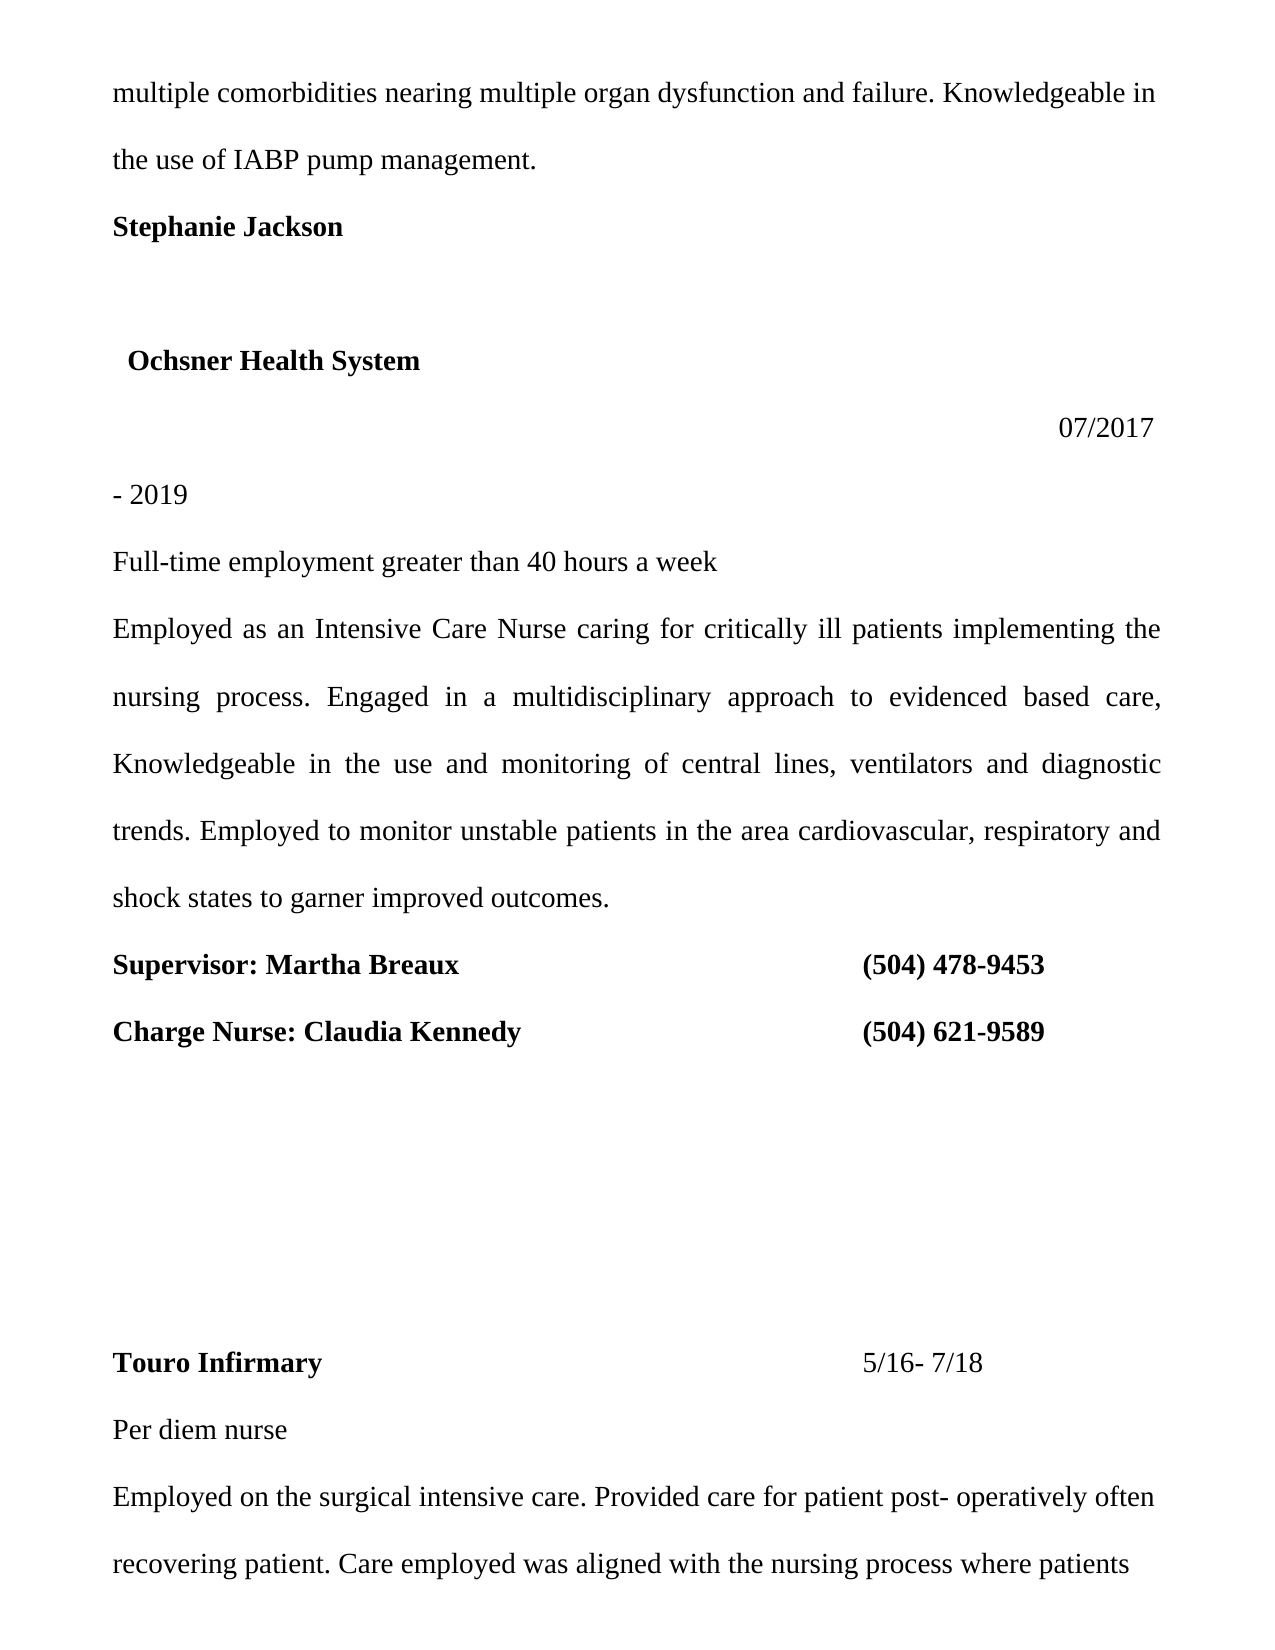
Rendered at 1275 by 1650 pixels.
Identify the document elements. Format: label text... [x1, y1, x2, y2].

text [112, 75, 1162, 176]
text Employed as an Intensive Care Nurse caring for critically ill patients implementing the nursing process. Engaged in a multidisciplinary approach to evidenced based care, Knowledgeable in the use and monitoring of central lines, ventilators and diagnostic trends. Employed to monitor unstable patients in the area cardiovascular, respiratory and shock states to garner improved outcomes. [112, 612, 1162, 913]
text Ochsner Health System 07/2017 - 2019 [112, 343, 1162, 511]
text Full-time employment greater than 40 hours a week [112, 544, 1162, 578]
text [112, 1479, 1162, 1579]
text Per diem nurse [112, 1412, 1162, 1445]
text Touro Infirmary 5/16- 7/18 [112, 1345, 1162, 1378]
text Stephanie Jackson [112, 209, 1162, 243]
text Supervisor: Martha Breaux (504) 478-9453 [112, 947, 1162, 981]
text Charge Nurse: Claudia Kennedy (504) 621-9589 [112, 1014, 1162, 1048]
